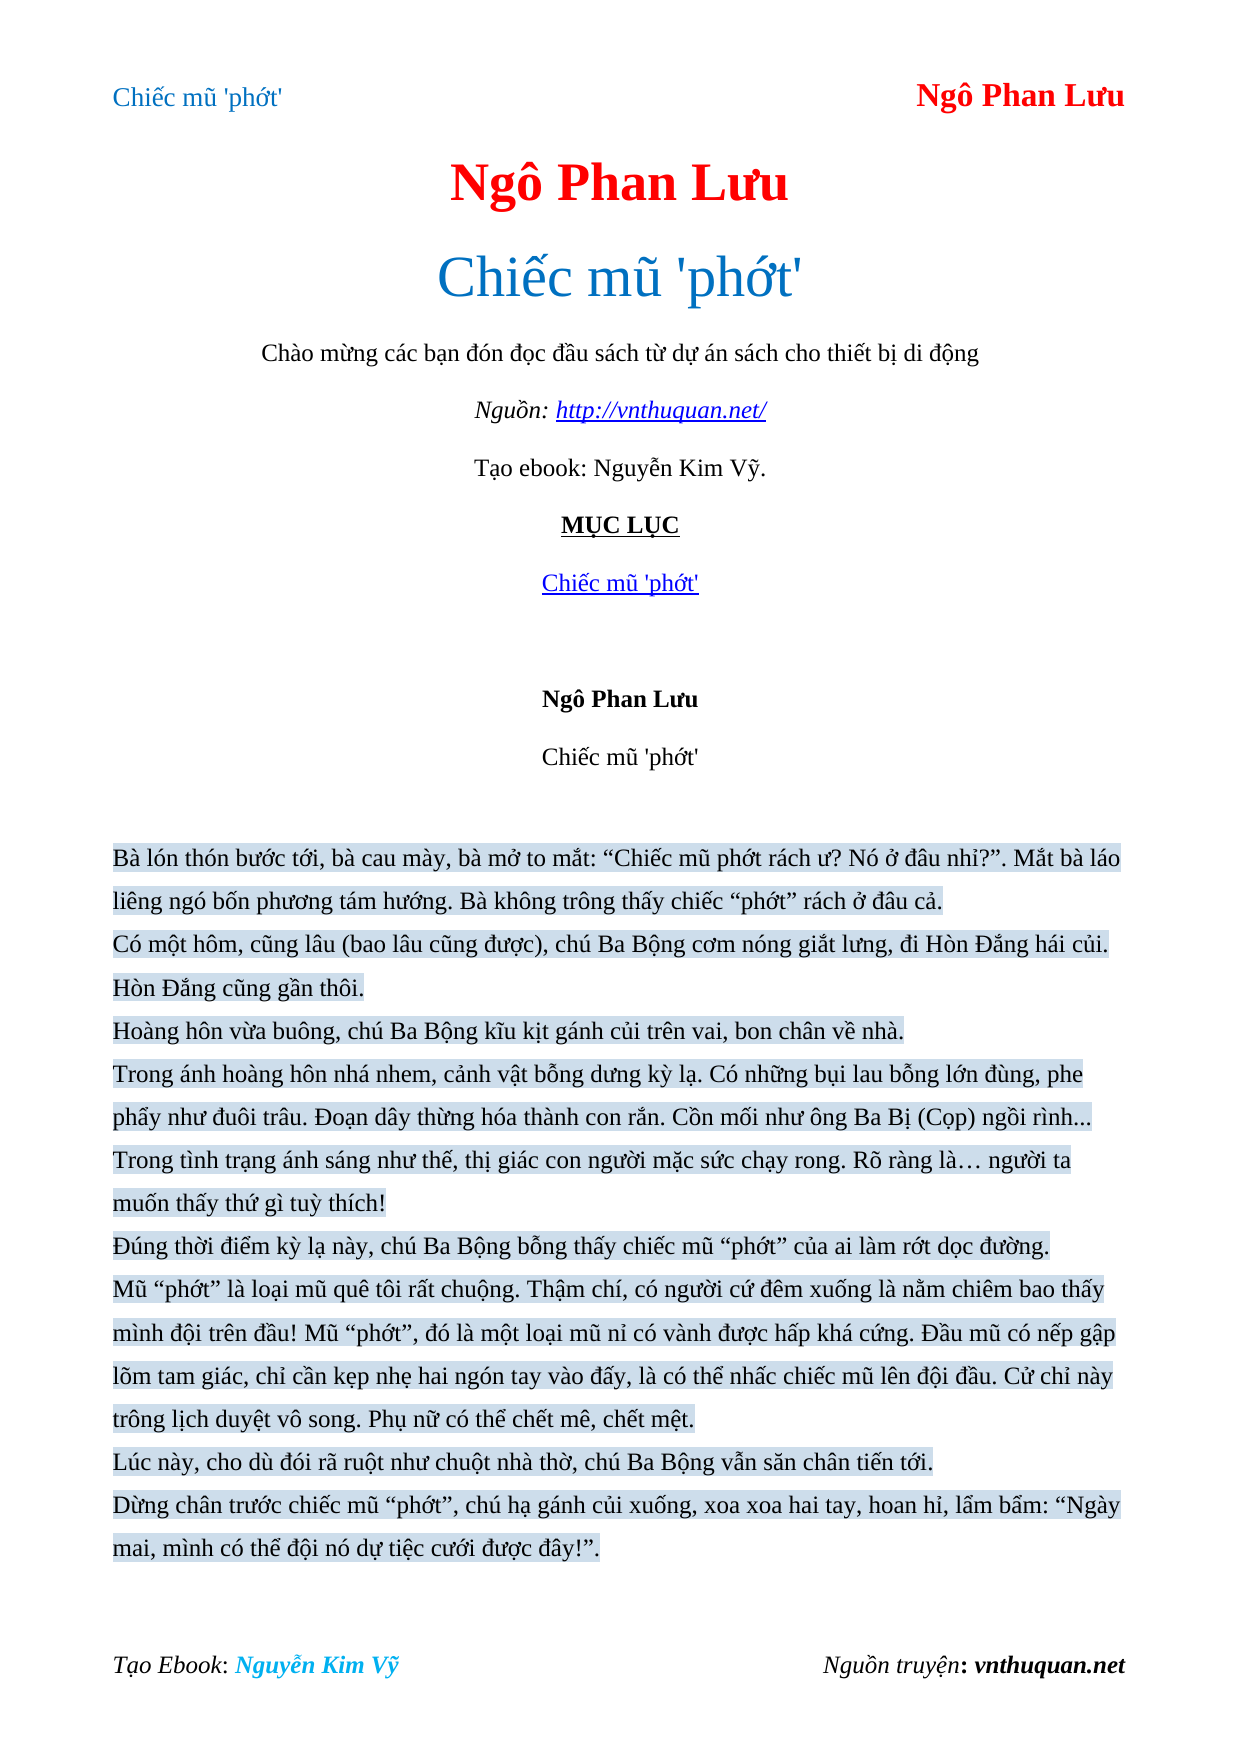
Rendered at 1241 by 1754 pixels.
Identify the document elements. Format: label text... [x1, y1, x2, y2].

text Ngô Phan Lưu [112, 684, 1128, 713]
text Chiếc mũ 'phớt' [112, 568, 1128, 597]
text MỤC LỤC [112, 511, 1128, 539]
text Chiếc mũ 'phớt' [112, 241, 1128, 308]
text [112, 800, 1128, 1562]
text Ngô Phan Lưu [112, 150, 1128, 212]
text Chào mừng các bạn đón đọc đầu sách từ dự án sách cho thiết bị di động Nguồn: http://vnthuquan.net/ Tạo ebook: Nguyễn Kim Vỹ. [112, 338, 1128, 481]
text Chiếc mũ 'phớt' [112, 742, 1128, 771]
